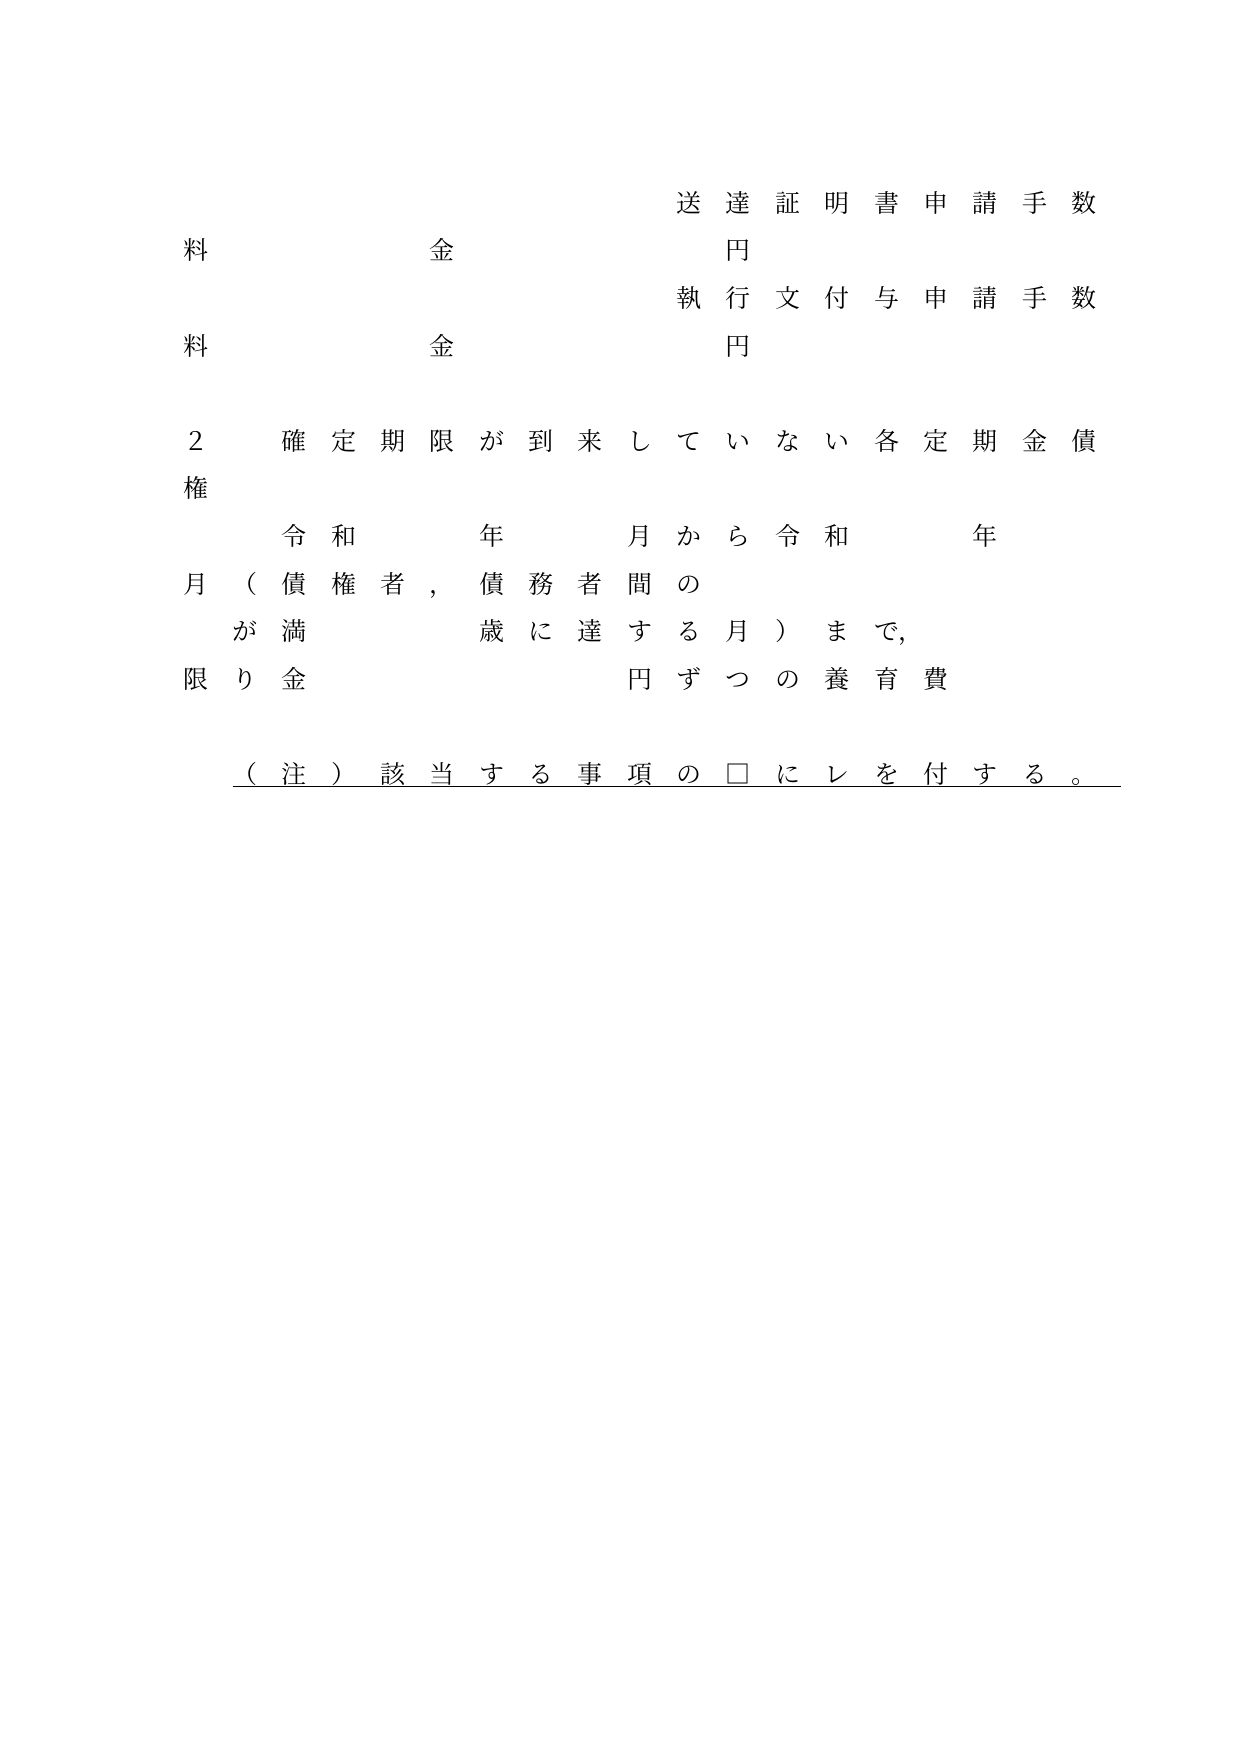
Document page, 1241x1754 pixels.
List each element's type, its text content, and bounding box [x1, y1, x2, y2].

text 送達証明書申請手数料 金 円 [183, 178, 1146, 273]
text が満 歳に達する月）まで， 限り金 円ずつの養育費 [183, 606, 1146, 701]
text （注）該当する事項の□にレを付する。 [183, 749, 1146, 796]
text 令和 年 月から令和 年 月（債権者，債務者間の [183, 511, 1146, 606]
text 執行文付与申請手数料 金 円 [183, 273, 1146, 368]
text ２ 確定期限が到来していない各定期金債権 [183, 416, 1146, 511]
